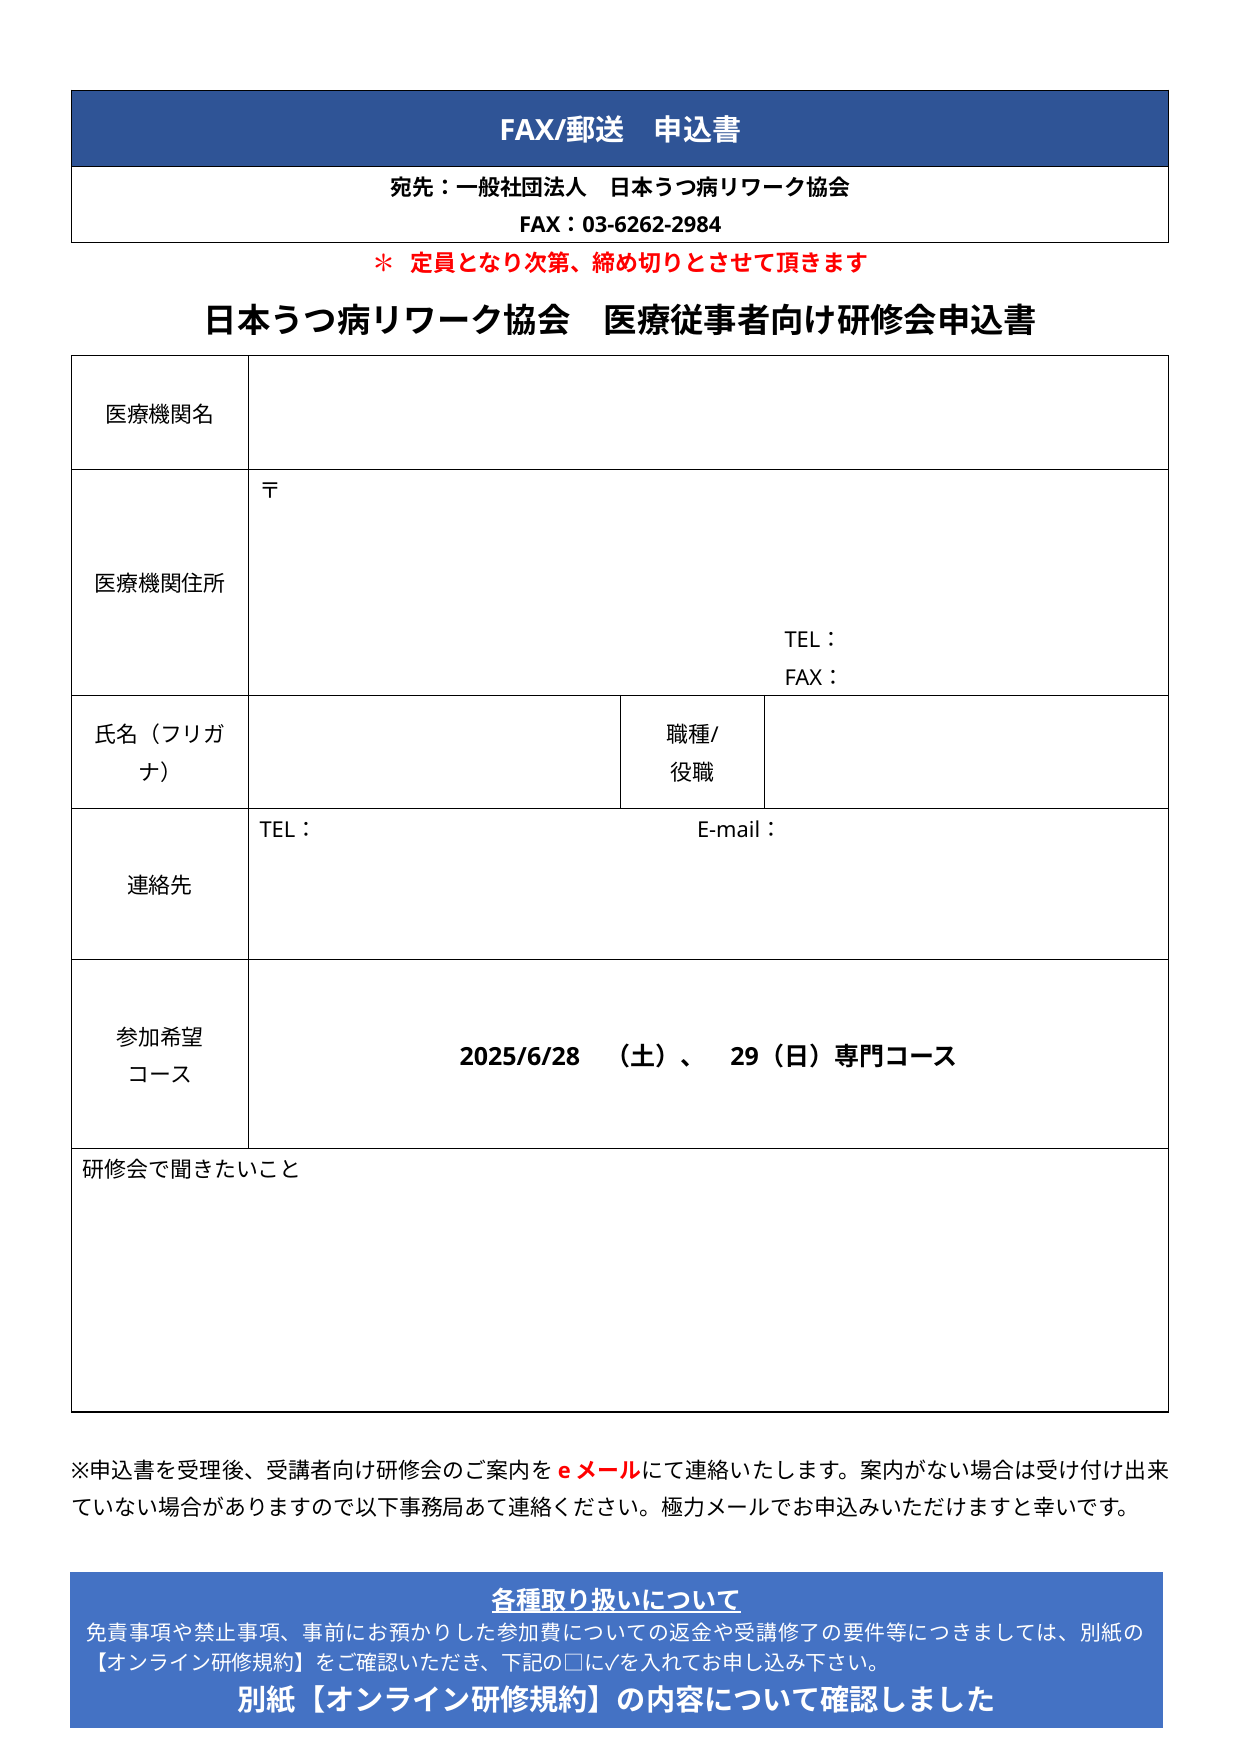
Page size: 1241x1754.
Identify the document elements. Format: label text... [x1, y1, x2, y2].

table_cell 〒 TEL： FAX： [249, 470, 1168, 695]
table_cell TEL： E-mail： [249, 809, 1168, 959]
table_header FAX/郵送 申込書 [72, 91, 1168, 166]
table_cell 職種/ 役職 [621, 696, 764, 808]
table_cell 医療機関住所 [72, 470, 248, 695]
text 日本うつ病リワーク協会 医療従事者向け研修会申込書 [71, 280, 1169, 355]
table_header 医療機関名 [72, 356, 248, 469]
table_cell 研修会で聞きたいこと [72, 1149, 1168, 1411]
table_cell 参加希望 コース [72, 960, 248, 1148]
table_header [249, 356, 1168, 469]
table_cell [249, 696, 620, 808]
text ※申込書を受理後、受講者向け研修会のご案内をeメールにて連絡いたします。案内がない場合は受け付け出来ていない場合がありますので以下事務局あて連絡ください。極力メールでお申込みいただけますと幸いです。 [71, 1450, 1169, 1525]
table_cell 連絡先 [72, 809, 248, 959]
list 定員となり次第、締め切りとさせて頂きます [71, 243, 1169, 280]
table_cell 氏名（フリガナ） [72, 696, 248, 808]
table_cell 宛先：一般社団法人 日本うつ病リワーク協会 FAX：03-6262-2984 [72, 167, 1168, 242]
table_cell 2025/6/28 （土）、 29（日）専門コース [249, 960, 1168, 1148]
table_cell [765, 696, 1168, 808]
